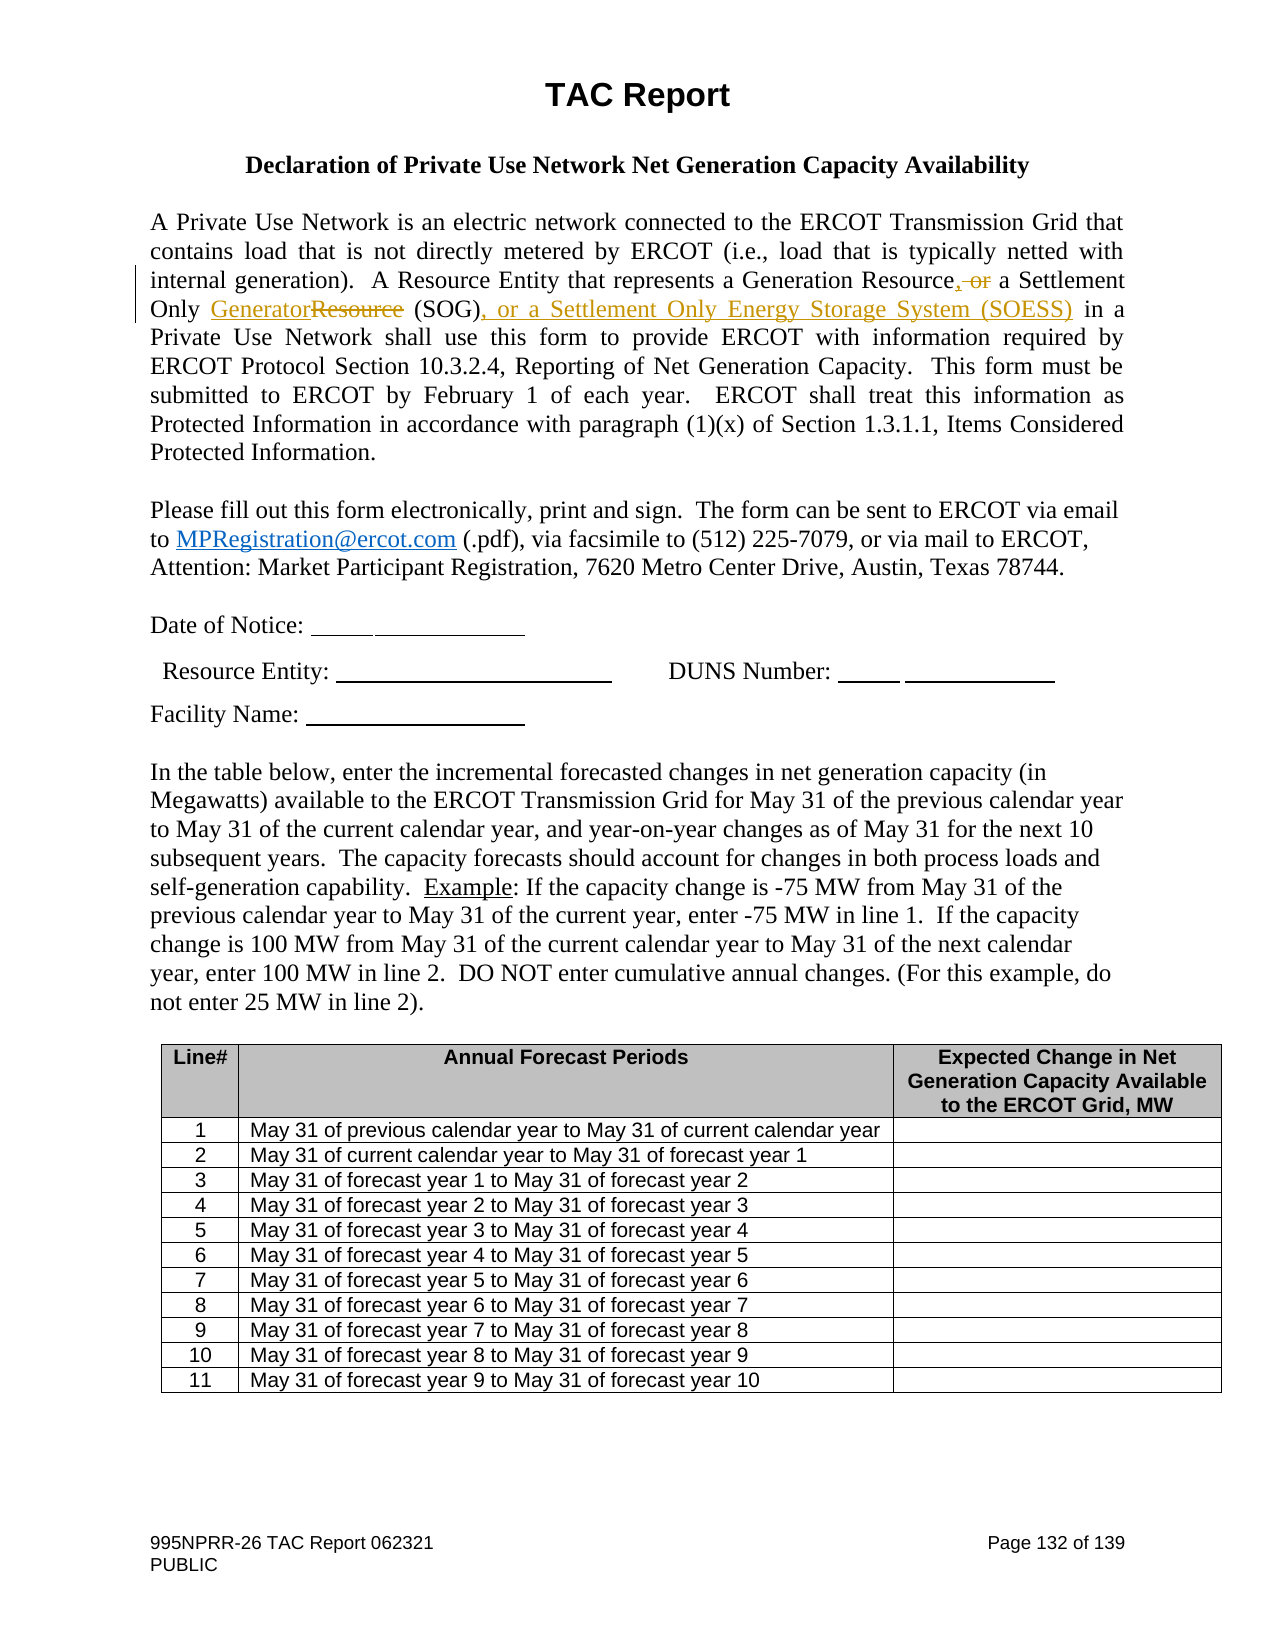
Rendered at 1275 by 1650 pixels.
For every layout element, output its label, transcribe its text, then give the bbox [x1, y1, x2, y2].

text Please fill out this form electronically, print and sign. The form can be sent to ERCOT via email to MPRegistration@ercot.com (.pdf), via facsimile to (512) 225-7079, or via mail to ERCOT, Attention: Market Participant Registration, 7620 Metro Center Drive, Austin, Texas 78744. [150, 495, 1125, 581]
text Declaration of Private Use Network Net Generation Capacity Availability [150, 150, 1125, 179]
table_header Resource Entity: [150, 653, 668, 699]
table_cell May 31 of previous calendar year to May 31 of current calendar year [239, 1118, 893, 1142]
table_cell [894, 1193, 1221, 1217]
text Facility Name: [150, 699, 1125, 728]
table_cell 4 [162, 1193, 238, 1217]
table_cell May 31 of forecast year 6 to May 31 of forecast year 7 [239, 1293, 893, 1317]
table_header Line# [162, 1045, 238, 1117]
table_cell 11 [162, 1368, 238, 1392]
table_cell [894, 1243, 1221, 1267]
table_cell May 31 of forecast year 8 to May 31 of forecast year 9 [239, 1343, 893, 1367]
table_cell May 31 of forecast year 2 to May 31 of forecast year 3 [239, 1193, 893, 1217]
table_cell May 31 of current calendar year to May 31 of forecast year 1 [239, 1143, 893, 1167]
table_header Annual Forecast Periods [239, 1045, 893, 1117]
table_cell [894, 1118, 1221, 1142]
table_cell 3 [162, 1168, 238, 1192]
table_header Expected Change in Net Generation Capacity Available to the ERCOT Grid, MW [894, 1045, 1221, 1117]
table_cell [894, 1293, 1221, 1317]
table_cell [894, 1343, 1221, 1367]
table_cell 2 [162, 1143, 238, 1167]
table_cell May 31 of forecast year 9 to May 31 of forecast year 10 [239, 1368, 893, 1392]
table_cell [894, 1318, 1221, 1342]
table_cell May 31 of forecast year 5 to May 31 of forecast year 6 [239, 1268, 893, 1292]
table_cell 1 [162, 1118, 238, 1142]
table_cell 6 [162, 1243, 238, 1267]
text A Private Use Network is an electric network connected to the ERCOT Transmission Grid that contains load that is not directly metered by ERCOT (i.e., load that is typically netted with internal generation). A Resource Entity that represents a Generation Resource a Settlement Only (SOG) in a Private Use Network shall use this form to provide ERCOT with information required by ERCOT Protocol Section 10.3.2.4, Reporting of Net Generation Capacity. This form must be submitted to ERCOT by February 1 of each year. ERCOT shall treat this information as Protected Information in accordance with paragraph (1)(x) of Section 1.3.1.1, Items Considered Protected Information. [150, 207, 1125, 466]
text In the table below, enter the incremental forecasted changes in net generation capacity (in Megawatts) available to the ERCOT Transmission Grid for May 31 of the previous calendar year to May 31 of the current calendar year, and year-on-year changes as of May 31 for the next 10 subsequent years. The capacity forecasts should account for changes in both process loads and self-generation capability. Example: If the capacity change is -75 MW from May 31 of the previous calendar year to May 31 of the current year, enter -75 MW in line 1. If the capacity change is 100 MW from May 31 of the current calendar year to May 31 of the next calendar year, enter 100 MW in line 2. DO NOT enter cumulative annual changes. (For this example, do not enter 25 MW in line 2). [150, 757, 1125, 1015]
table_cell May 31 of forecast year 7 to May 31 of forecast year 8 [239, 1318, 893, 1342]
table_cell 9 [162, 1318, 238, 1342]
table_cell [894, 1268, 1221, 1292]
table_cell 8 [162, 1293, 238, 1317]
table_cell 5 [162, 1218, 238, 1242]
text Date of Notice: [150, 610, 1125, 639]
table_cell May 31 of forecast year 1 to May 31 of forecast year 2 [239, 1168, 893, 1192]
table_cell May 31 of forecast year 4 to May 31 of forecast year 5 [239, 1243, 893, 1267]
table_cell [894, 1143, 1221, 1167]
table_cell [894, 1368, 1221, 1392]
table_header DUNS Number: [668, 653, 1088, 699]
table_cell May 31 of forecast year 3 to May 31 of forecast year 4 [239, 1218, 893, 1242]
table_cell [894, 1218, 1221, 1242]
table_cell 10 [162, 1343, 238, 1367]
table_cell 7 [162, 1268, 238, 1292]
table_cell [894, 1168, 1221, 1192]
